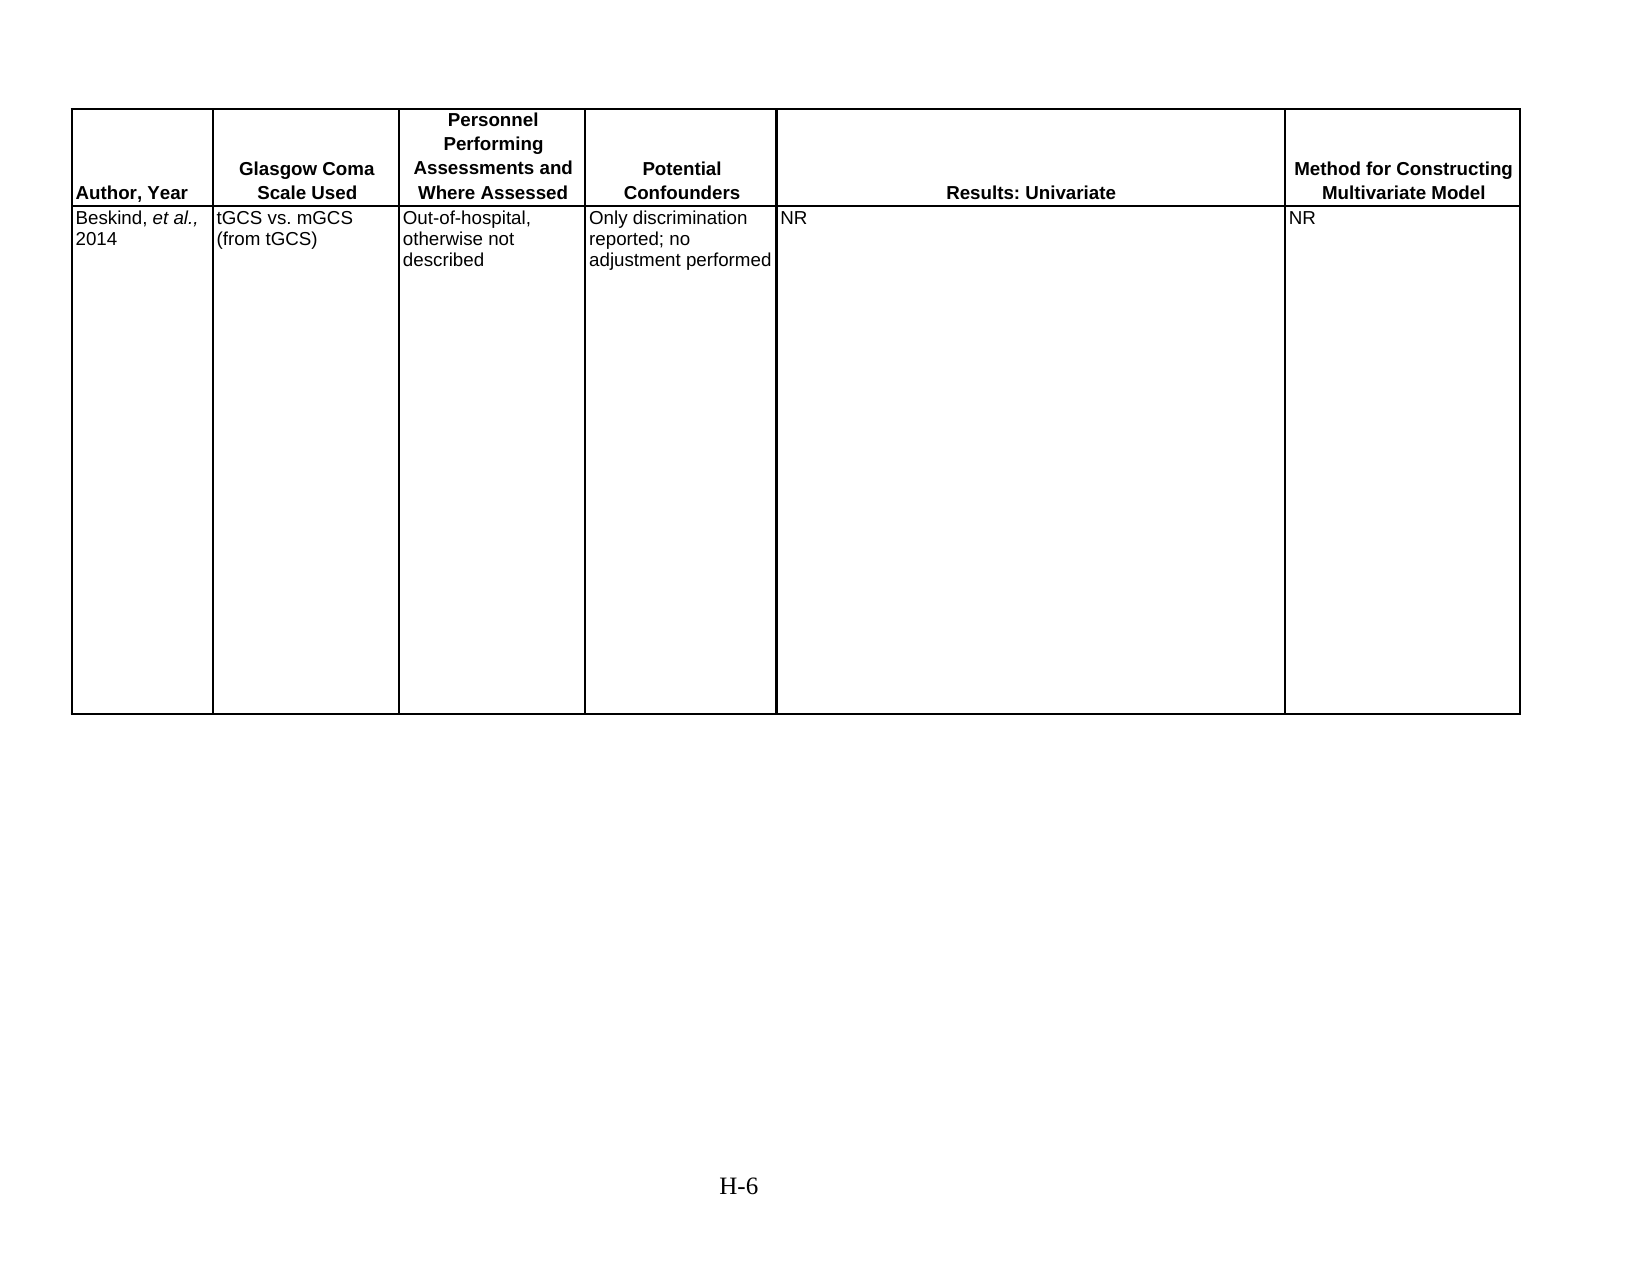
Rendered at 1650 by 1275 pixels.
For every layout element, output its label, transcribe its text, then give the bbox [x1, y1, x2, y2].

table_header Personnel Performing Assessments and Where Assessed [400, 110, 584, 205]
table_header Potential Confounders [586, 110, 775, 205]
table_cell NR [778, 207, 1284, 713]
table_header Glasgow Coma Scale Used [214, 110, 398, 205]
table_cell Out-of-hospital, otherwise not described [400, 207, 584, 713]
table_header Author, Year [73, 110, 212, 205]
table_header Method for Constructing Multivariate Model [1286, 110, 1519, 205]
table_cell tGCS vs. mGCS (from tGCS) [214, 207, 398, 713]
table_cell Beskind, et al., 2014 [73, 207, 212, 713]
table_cell NR [1286, 207, 1519, 713]
table_cell Only discrimination reported; no adjustment performed [586, 207, 775, 713]
table_header Results: Univariate [778, 110, 1284, 205]
